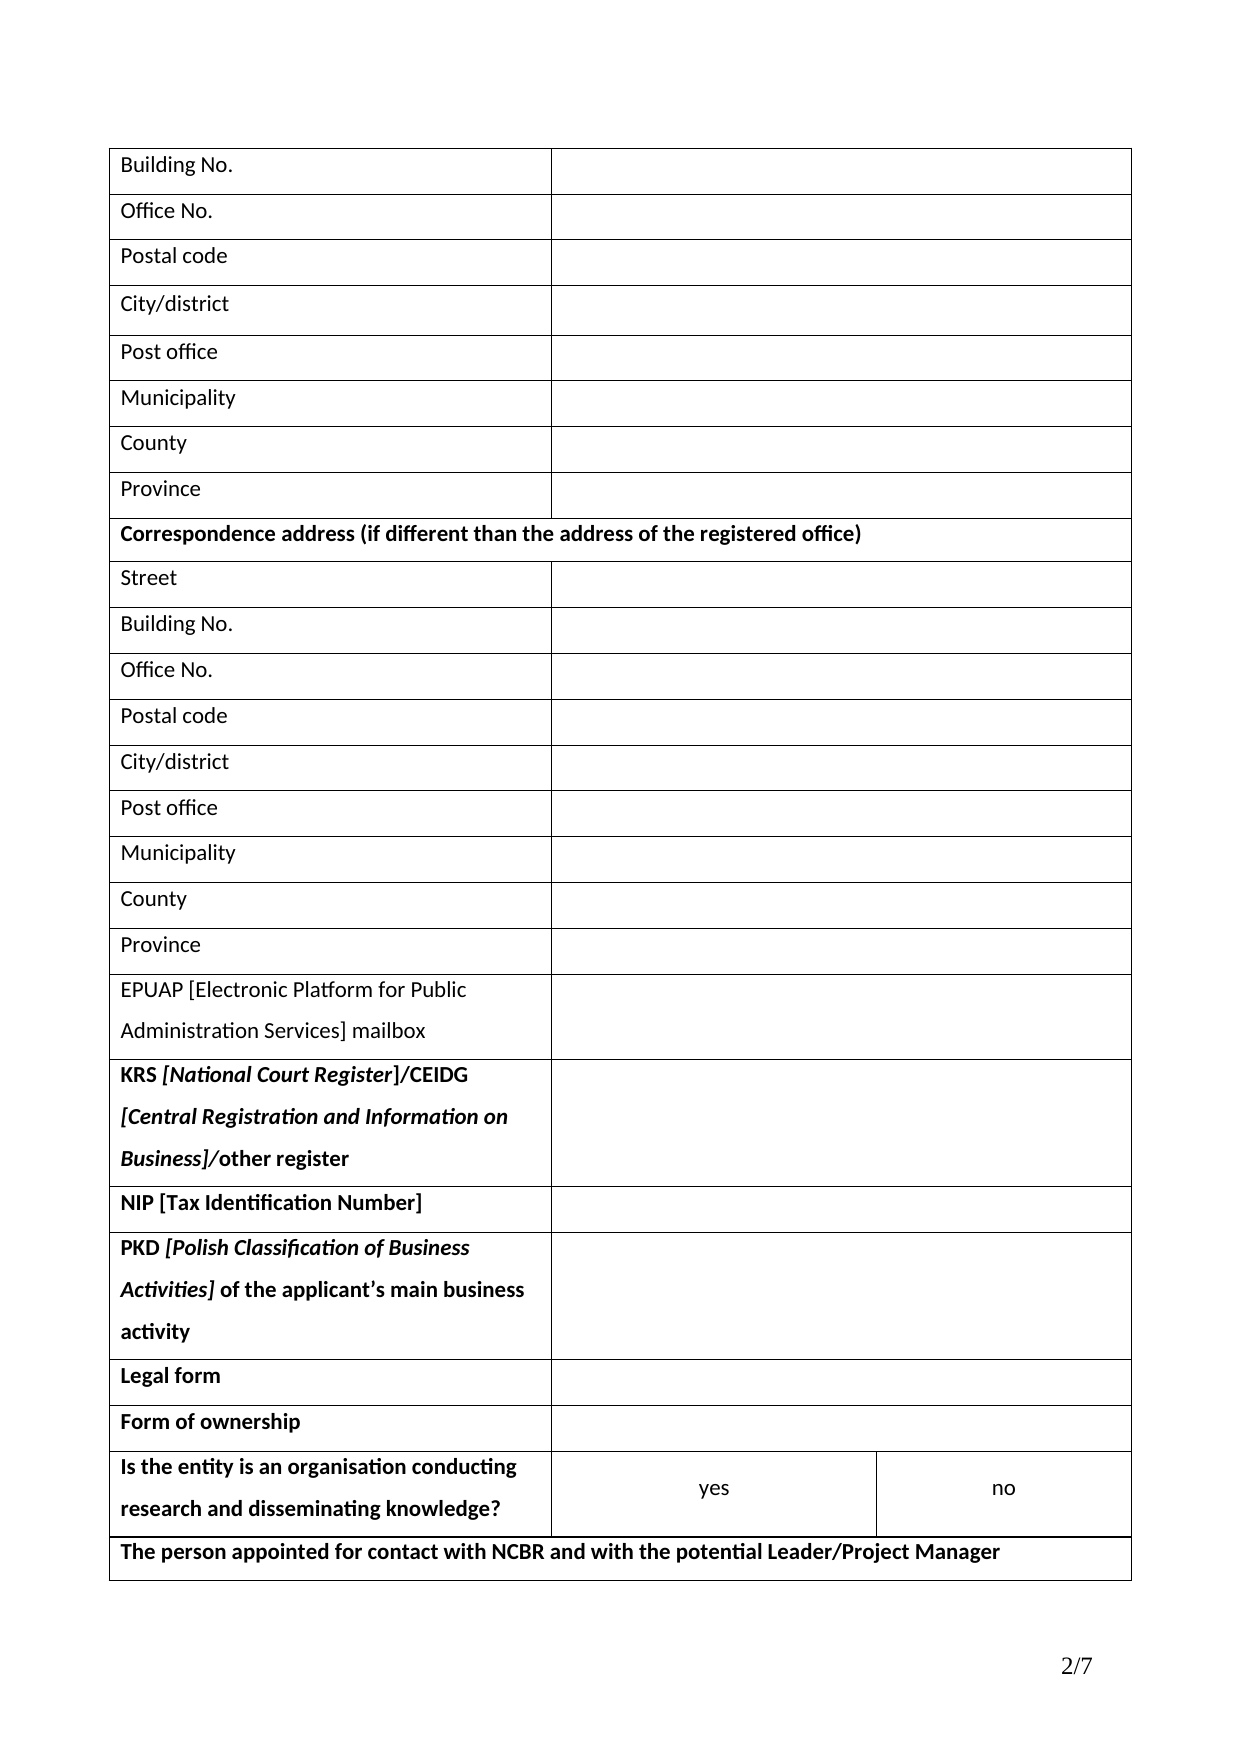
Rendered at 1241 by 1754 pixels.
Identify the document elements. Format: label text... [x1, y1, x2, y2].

table_cell Municipality [110, 837, 551, 882]
table_cell [552, 746, 1131, 790]
table_cell PKD [Polish Classification of Business Activities] of the applicant’s main business activity [110, 1233, 551, 1359]
table_cell [552, 700, 1131, 744]
table_cell [552, 1406, 1131, 1451]
table_cell KRS [National Court Register]/CEIDG [Central Registration and Information on Business]/other register [110, 1060, 551, 1186]
table_cell [552, 1360, 1131, 1405]
table_cell [552, 562, 1131, 607]
table_cell The person appointed for contact with NCBR and with the potential Leader/Project Manager [110, 1538, 1131, 1580]
table_cell [552, 608, 1131, 653]
table_cell Office No. [110, 195, 551, 239]
table_cell Postal code [110, 240, 551, 285]
table_cell Legal form [110, 1360, 551, 1405]
table_cell Post office [110, 336, 551, 380]
table_cell City/district [110, 746, 551, 790]
table_cell [552, 381, 1131, 426]
table_cell [552, 286, 1131, 334]
table_cell Correspondence address (if different than the address of the registered office) [110, 519, 1131, 561]
table_cell Office No. [110, 654, 551, 699]
table_cell [552, 837, 1131, 882]
table_cell [552, 1233, 1131, 1359]
table_cell County [110, 427, 551, 472]
table_cell Postal code [110, 700, 551, 744]
table_cell Street [110, 562, 551, 607]
table_cell no [877, 1452, 1131, 1536]
table_cell [552, 336, 1131, 380]
table_cell NIP [Tax Identification Number] [110, 1187, 551, 1232]
table_cell [552, 791, 1131, 836]
table_cell [552, 883, 1131, 928]
table_cell Form of ownership [110, 1406, 551, 1451]
table_cell [552, 240, 1131, 285]
table_cell Building No. [110, 608, 551, 653]
table_cell County [110, 883, 551, 928]
table_cell Is the entity is an organisation conducting research and disseminating knowledge? [110, 1452, 551, 1536]
table_cell City/district [110, 286, 551, 334]
table_cell Municipality [110, 381, 551, 426]
table_cell [552, 654, 1131, 699]
table_cell Building No. [110, 149, 551, 193]
table_cell [552, 1187, 1131, 1232]
table_cell Province [110, 473, 551, 518]
table_cell [552, 149, 1131, 193]
table_cell Province [110, 929, 551, 974]
table_cell [552, 1060, 1131, 1186]
table_cell [552, 195, 1131, 239]
table_cell [552, 975, 1131, 1059]
table_cell Post office [110, 791, 551, 836]
table_cell EPUAP [Electronic Platform for Public Administration Services] mailbox [110, 975, 551, 1059]
table_cell [552, 427, 1131, 472]
table_cell yes [552, 1452, 876, 1536]
table_cell [552, 929, 1131, 974]
table_cell [552, 473, 1131, 518]
